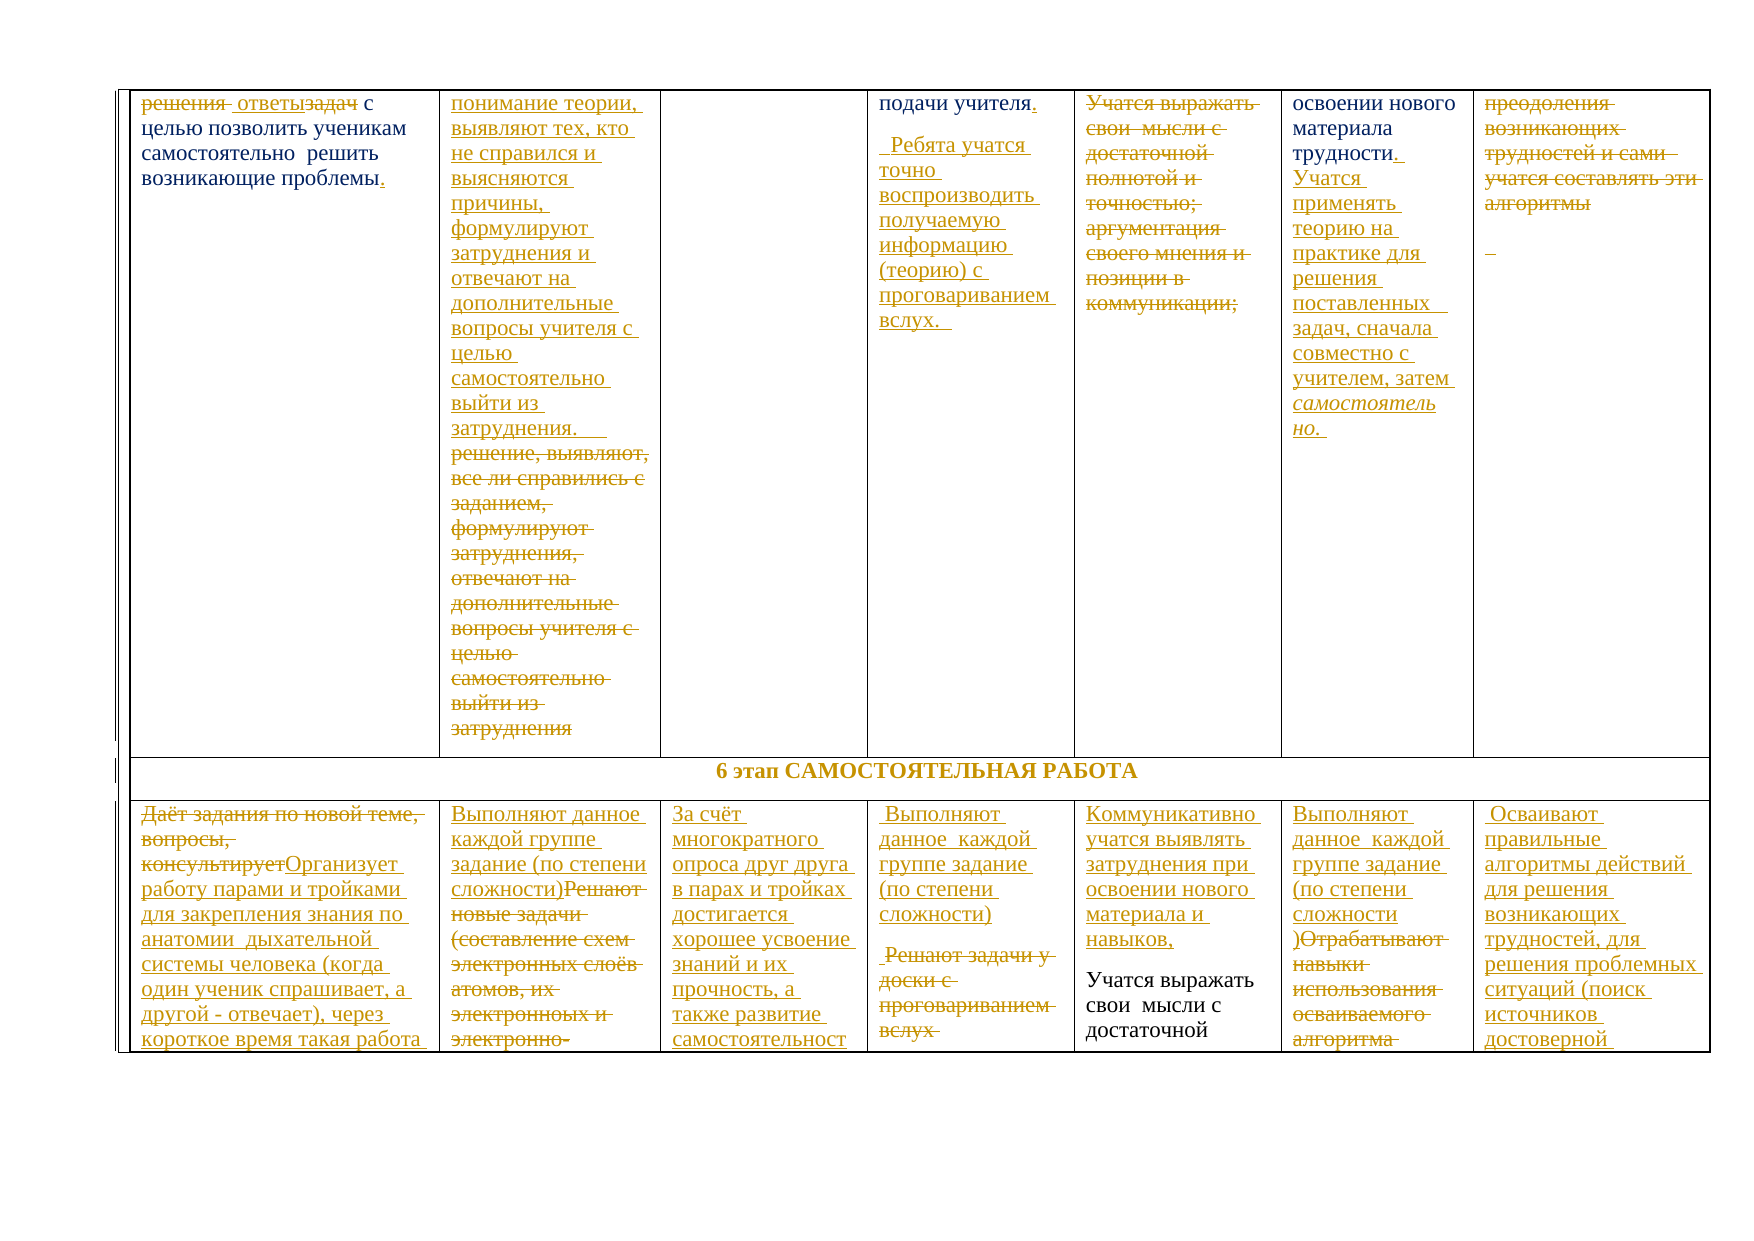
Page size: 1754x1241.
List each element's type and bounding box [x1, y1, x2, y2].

table_cell [440, 91, 660, 757]
table_cell [131, 758, 1709, 800]
table_cell [131, 91, 439, 757]
table_cell [131, 801, 439, 1051]
table_cell [1474, 801, 1709, 1051]
table_cell [661, 91, 867, 757]
table_cell [661, 801, 867, 1051]
table_cell [1075, 91, 1281, 757]
table_cell [868, 91, 1074, 757]
table_cell [440, 801, 660, 1051]
table_cell [119, 90, 129, 1052]
table_cell [1282, 801, 1473, 1051]
table_cell [1075, 801, 1281, 1051]
table_cell [1282, 91, 1473, 757]
table_cell [868, 801, 1074, 1051]
table_cell [1474, 91, 1709, 757]
